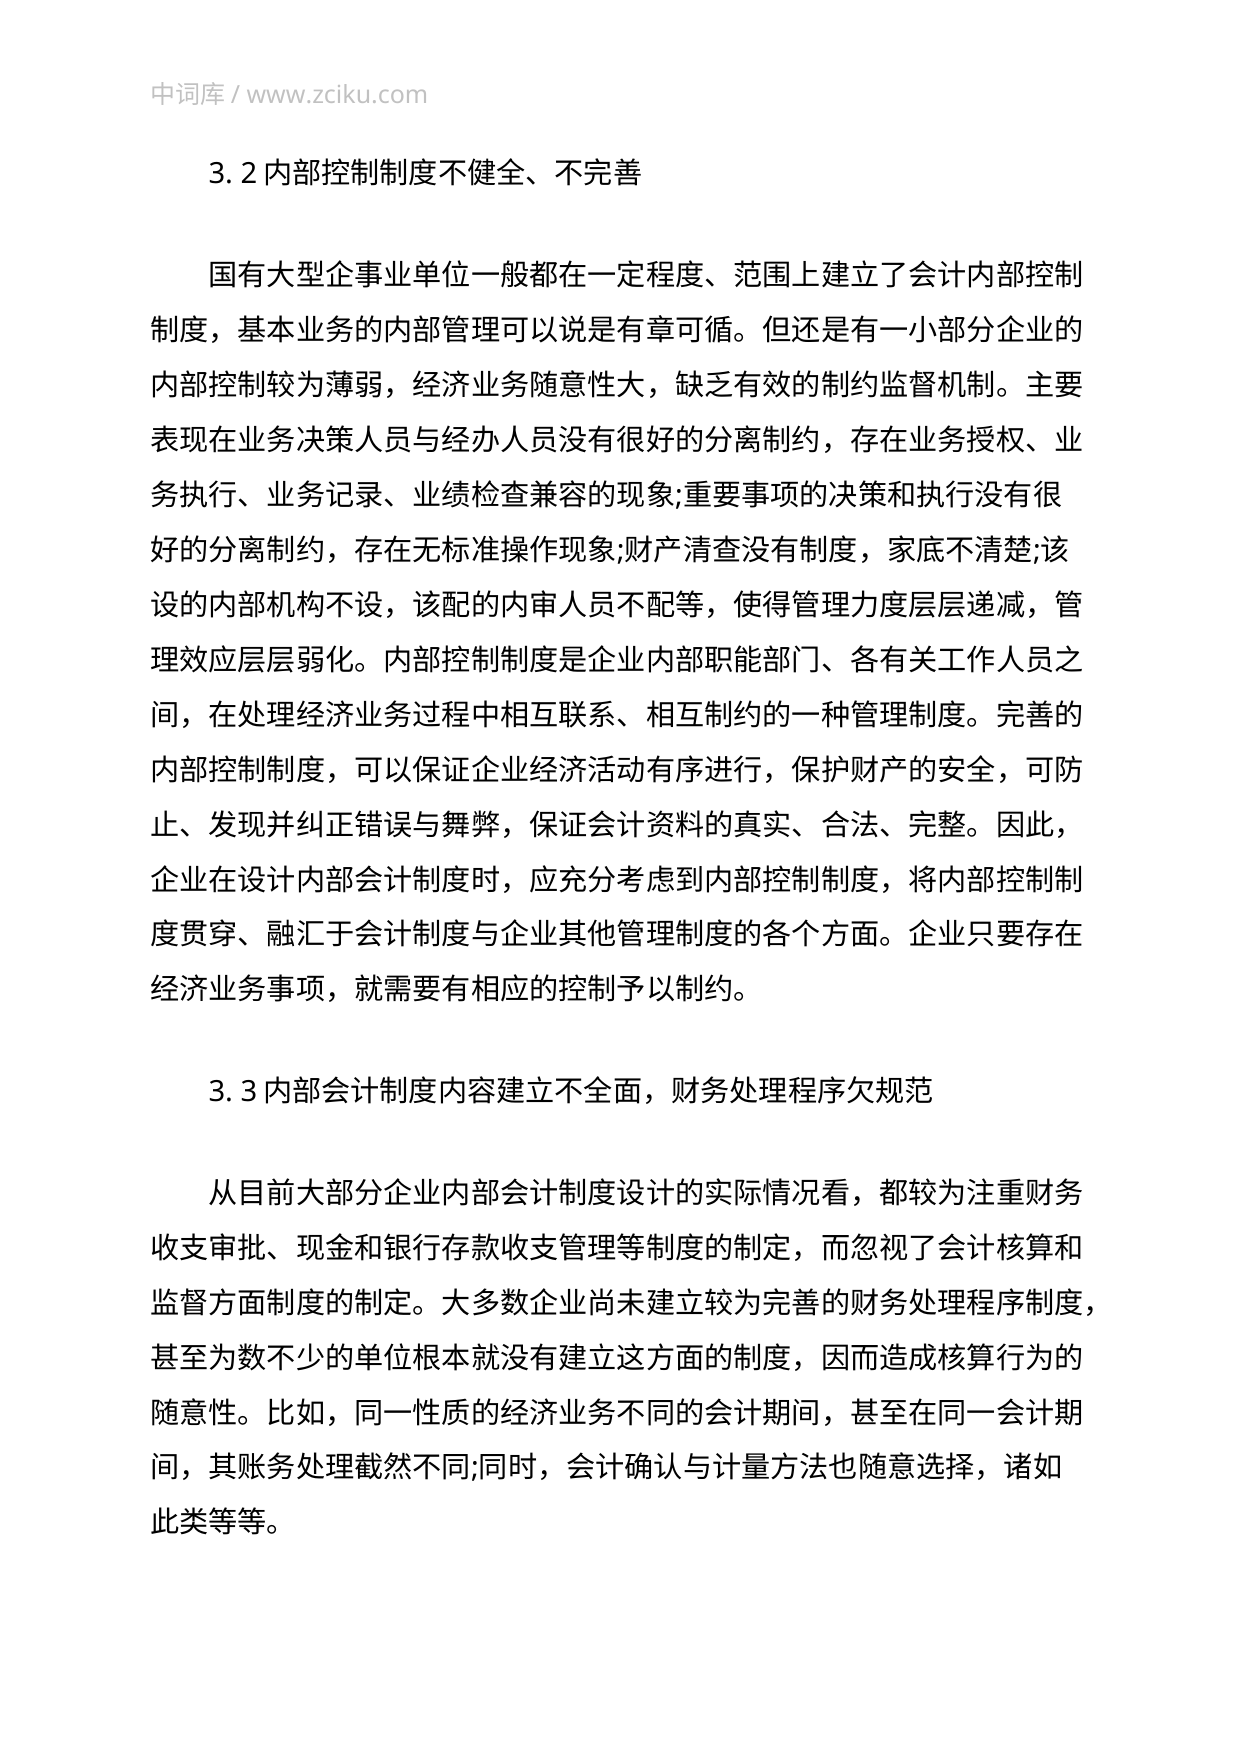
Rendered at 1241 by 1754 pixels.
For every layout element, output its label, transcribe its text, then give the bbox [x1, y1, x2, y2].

text 3. 2内部控制制度不健全、不完善 [150, 150, 1090, 192]
text 3. 3内部会计制度内容建立不全面，财务处理程序欠规范 [150, 1068, 1090, 1110]
text 从目前大部分企业内部会计制度设计的实际情况看，都较为注重财务收支审批、现金和银行存款收支管理等制度的制定，而忽视了会计核算和监督方面制度的制定。大多数企业尚未建立较为完善的财务处理程序制度，甚至为数不少的单位根本就没有建立这方面的制度，因而造成核算行为的随意性。比如，同一性质的经济业务不同的会计期间，甚至在同一会计期间，其账务处理截然不同;同时，会计确认与计量方法也随意选择，诸如此类等等。 [150, 1169, 1090, 1541]
text 国有大型企事业单位一般都在一定程度、范围上建立了会计内部控制制度，基本业务的内部管理可以说是有章可循。但还是有一小部分企业的内部控制较为薄弱，经济业务随意性大，缺乏有效的制约监督机制。主要表现在业务决策人员与经办人员没有很好的分离制约，存在业务授权、业务执行、业务记录、业绩检查兼容的现象;重要事项的决策和执行没有很好的分离制约，存在无标准操作现象;财产清查没有制度，家底不清楚;该设的内部机构不设，该配的内审人员不配等，使得管理力度层层递减，管理效应层层弱化。内部控制制度是企业内部职能部门、各有关工作人员之间，在处理经济业务过程中相互联系、相互制约的一种管理制度。完善的内部控制制度，可以保证企业经济活动有序进行，保护财产的安全，可防止、发现并纠正错误与舞弊，保证会计资料的真实、合法、完整。因此，企业在设计内部会计制度时，应充分考虑到内部控制制度，将内部控制制度贯穿、融汇于会计制度与企业其他管理制度的各个方面。企业只要存在经济业务事项，就需要有相应的控制予以制约。 [150, 252, 1090, 1008]
